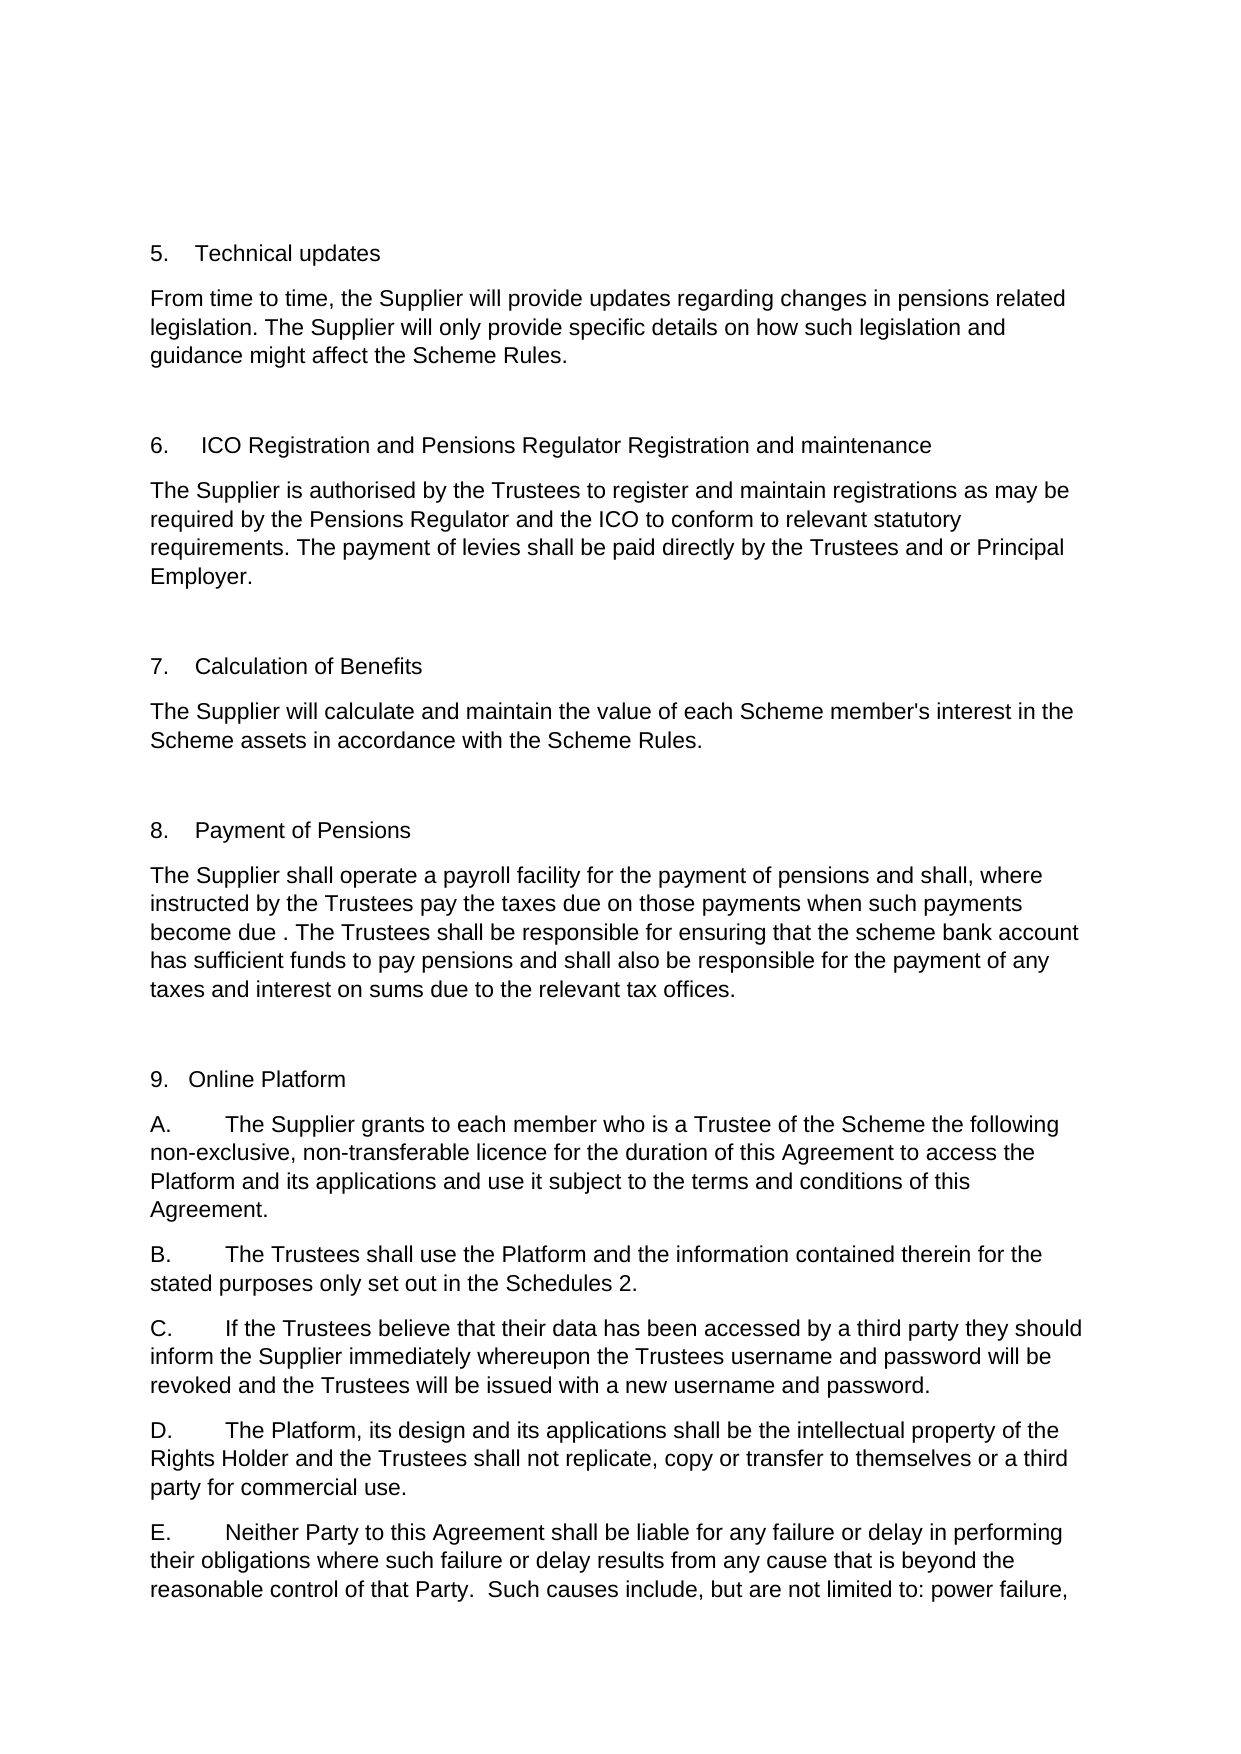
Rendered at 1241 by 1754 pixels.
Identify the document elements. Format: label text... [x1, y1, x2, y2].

text 6. ICO Registration and Pensions Regulator Registration and maintenance [150, 432, 1090, 459]
text 5. Technical updates [150, 240, 1090, 267]
text 8. Payment of Pensions [150, 817, 1090, 843]
text The Supplier shall operate a payroll facility for the payment of pensions and shall, where instructed by the Trustees pay the taxes due on those payments when such payments become due . The Trustees shall be responsible for ensuring that the scheme bank account has sufficient funds to pay pensions and shall also be responsible for the payment of any taxes and interest on sums due to the relevant tax offices. [150, 862, 1090, 1002]
text B. The Trustees shall use the Platform and the information contained therein for the stated purposes only set out in the Schedules 2. [150, 1241, 1090, 1296]
text The Supplier is authorised by the Trustees to register and maintain registrations as may be required by the Pensions Regulator and the ICO to conform to relevant statutory requirements. The payment of levies shall be paid directly by the Trustees and or Principal Employer. [150, 477, 1090, 589]
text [150, 1519, 1090, 1602]
text 7. Calculation of Benefits [150, 653, 1090, 679]
text A. The Supplier grants to each member who is a Trustee of the Scheme the following non-exclusive, non-transferable licence for the duration of this Agreement to access the Platform and its applications and use it subject to the terms and conditions of this Agreement. [150, 1111, 1090, 1223]
text The Supplier will calculate and maintain the value of each Scheme member's interest in the Scheme assets in accordance with the Scheme Rules. [150, 698, 1090, 753]
text C. If the Trustees believe that their data has been accessed by a third party they should inform the Supplier immediately whereupon the Trustees username and password will be revoked and the Trustees will be issued with a new username and password. [150, 1315, 1090, 1398]
text From time to time, the Supplier will provide updates regarding changes in pensions related legislation. The Supplier will only provide specific details on how such legislation and guidance might affect the Scheme Rules. [150, 285, 1090, 368]
text 9. Online Platform [150, 1066, 1090, 1092]
text D. The Platform, its design and its applications shall be the intellectual property of the Rights Holder and the Trustees shall not replicate, copy or transfer to themselves or a third party for commercial use. [150, 1417, 1090, 1500]
